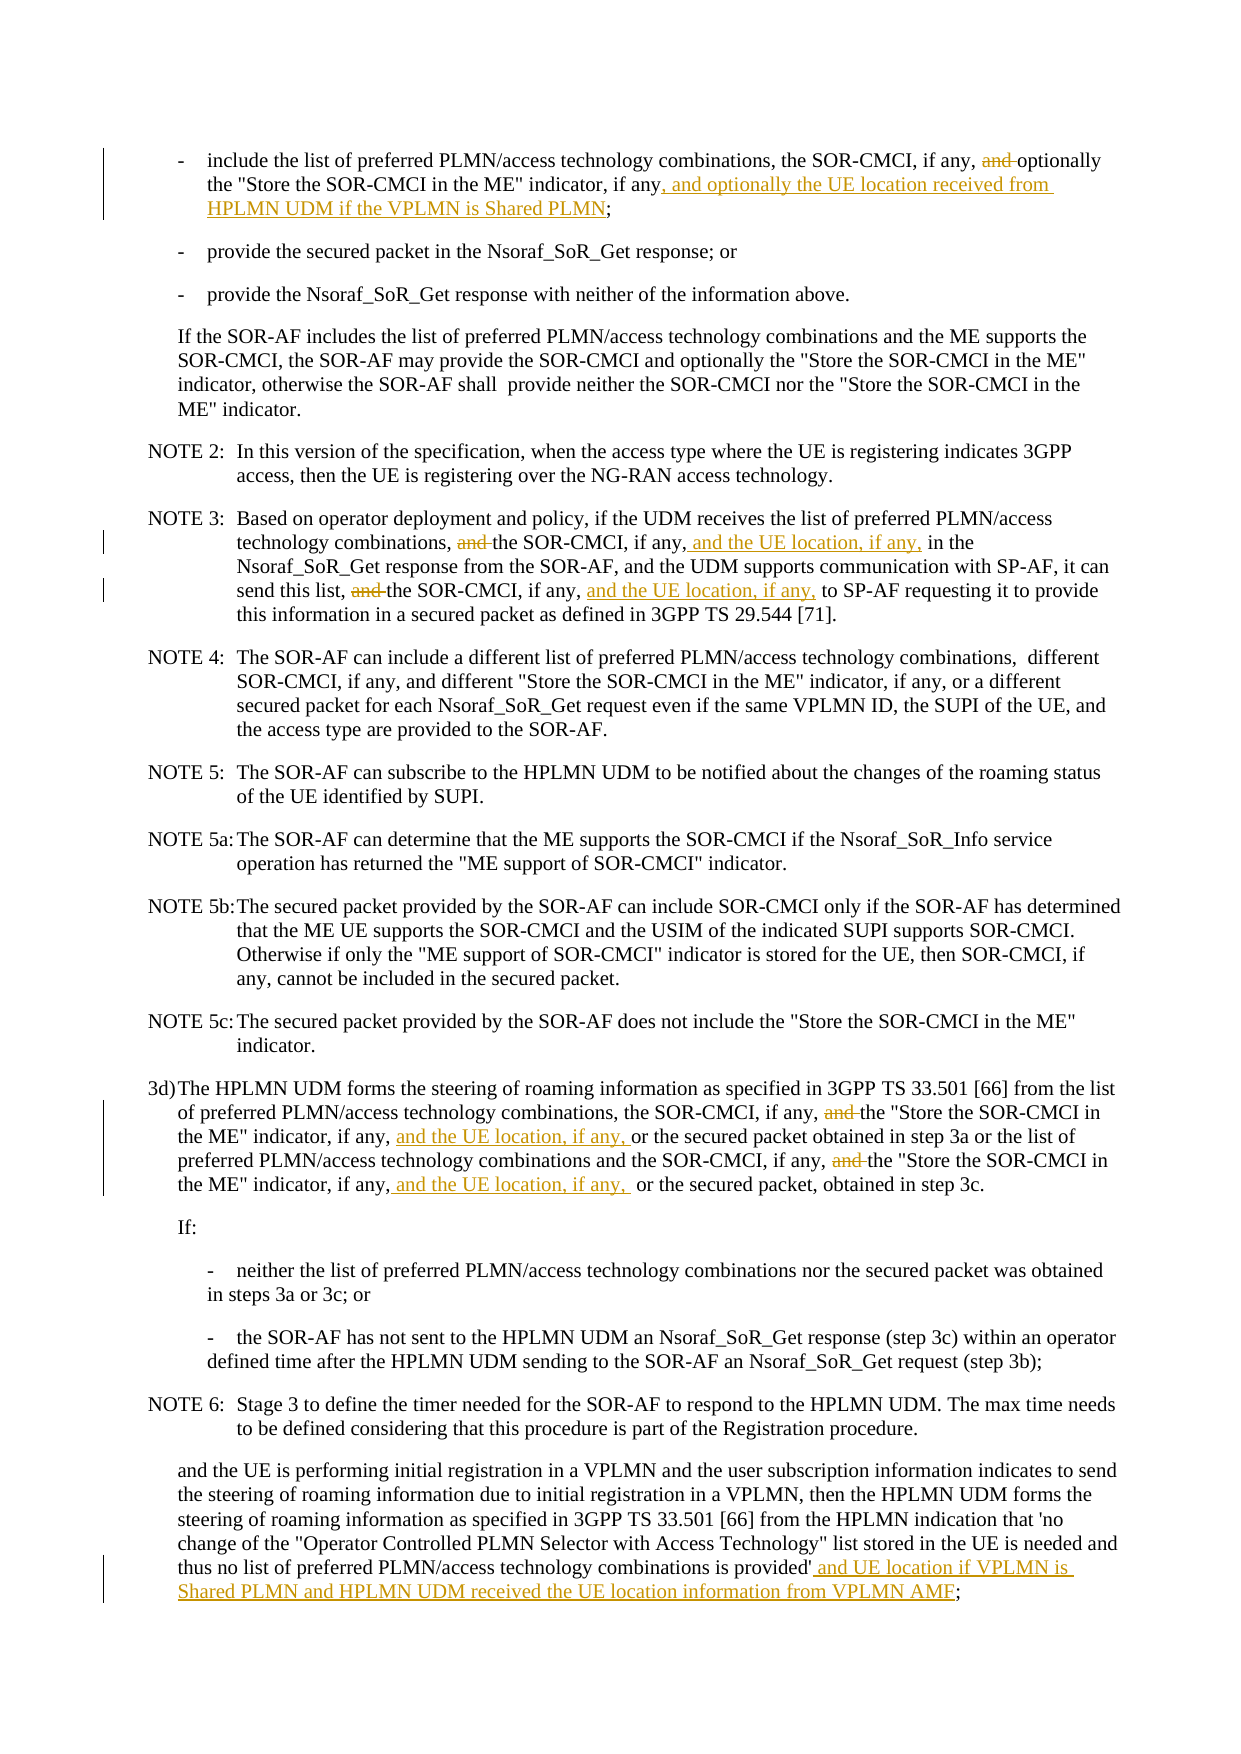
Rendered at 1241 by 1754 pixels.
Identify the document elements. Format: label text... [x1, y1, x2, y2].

text NOTE 5a: The SOR-AF can determine that the ME supports the SOR-CMCI if the Nsoraf_SoR_Info service operation has returned the "ME support of SOR-CMCI" indicator. [148, 827, 1122, 875]
text NOTE 2: In this version of the specification, when the access type where the UE is registering indicates 3GPP access, then the UE is registering over the NG-RAN access technology. [148, 439, 1122, 487]
text NOTE 6: Stage 3 to define the timer needed for the SOR-AF to respond to the HPLMN UDM. The max time needs to be defined considering that this procedure is part of the Registration procedure. [148, 1391, 1122, 1439]
text If: [148, 1215, 1122, 1239]
text 3d) The HPLMN UDM forms the steering of roaming information as specified in 3GPP TS 33.501 [66] from the list of preferred PLMN/access technology combinations, the SOR-CMCI, if any, the "Store the SOR-CMCI in the ME" indicator, if any, or the secured packet obtained in step 3a or the list of preferred PLMN/access technology combinations and the SOR-CMCI, if any, the "Store the SOR-CMCI in the ME" indicator, if any, or the secured packet, obtained in step 3c. [148, 1076, 1122, 1196]
text NOTE 3: Based on operator deployment and policy, if the UDM receives the list of preferred PLMN/access technology combinations, the SOR-CMCI, if any, in the Nsoraf_SoR_Get response from the SOR-AF, and the UDM supports communication with SP-AF, it can send this list, the SOR-CMCI, if any, to SP-AF requesting it to provide this information in a secured packet as defined in 3GPP TS 29.544 [71]. [148, 506, 1122, 626]
text NOTE 5c: The secured packet provided by the SOR-AF does not include the "Store the SOR-CMCI in the ME" indicator. [148, 1009, 1122, 1057]
text NOTE 5b: The secured packet provided by the SOR-AF can include SOR-CMCI only if the SOR-AF has determined that the ME UE supports the SOR-CMCI and the USIM of the indicated SUPI supports SOR-CMCI. Otherwise if only the "ME support of SOR-CMCI" indicator is stored for the UE, then SOR-CMCI, if any, cannot be included in the secured packet. [148, 894, 1122, 990]
text - neither the list of preferred PLMN/access technology combinations nor the secured packet was obtained in steps 3a or 3c; or [207, 1258, 1122, 1306]
text and the UE is performing initial registration in a VPLMN and the user subscription information indicates to send the steering of roaming information due to initial registration in a VPLMN, then the HPLMN UDM forms the steering of roaming information as specified in 3GPP TS 33.501 [66] from the HPLMN indication that 'no change of the "Operator Controlled PLMN Selector with Access Technology" list stored in the UE is needed and thus no list of preferred PLMN/access technology combinations is provided'; [148, 1458, 1122, 1603]
text If the SOR-AF includes the list of preferred PLMN/access technology combinations and the ME supports the SOR-CMCI, the SOR-AF may provide the SOR-CMCI and optionally the "Store the SOR-CMCI in the ME" indicator, otherwise the SOR-AF shall provide neither the SOR-CMCI nor the "Store the SOR-CMCI in the ME" indicator. [177, 324, 1122, 421]
text NOTE 5: The SOR-AF can subscribe to the HPLMN UDM to be notified about the changes of the roaming status of the UE identified by SUPI. [148, 760, 1122, 808]
text - include the list of preferred PLMN/access technology combinations, the SOR-CMCI, if any, optionally the "Store the SOR-CMCI in the ME" indicator, if any; [177, 148, 1122, 220]
text - provide the Nsoraf_SoR_Get response with neither of the information above. [177, 281, 1122, 306]
text - provide the secured packet in the Nsoraf_SoR_Get response; or [177, 239, 1122, 263]
text - the SOR-AF has not sent to the HPLMN UDM an Nsoraf_SoR_Get response (step 3c) within an operator defined time after the HPLMN UDM sending to the SOR-AF an Nsoraf_SoR_Get request (step 3b); [207, 1324, 1122, 1373]
text NOTE 4: The SOR-AF can include a different list of preferred PLMN/access technology combinations, different SOR-CMCI, if any, and different "Store the SOR-CMCI in the ME" indicator, if any, or a different secured packet for each Nsoraf_SoR_Get request even if the same VPLMN ID, the SUPI of the UE, and the access type are provided to the SOR-AF. [148, 645, 1122, 741]
